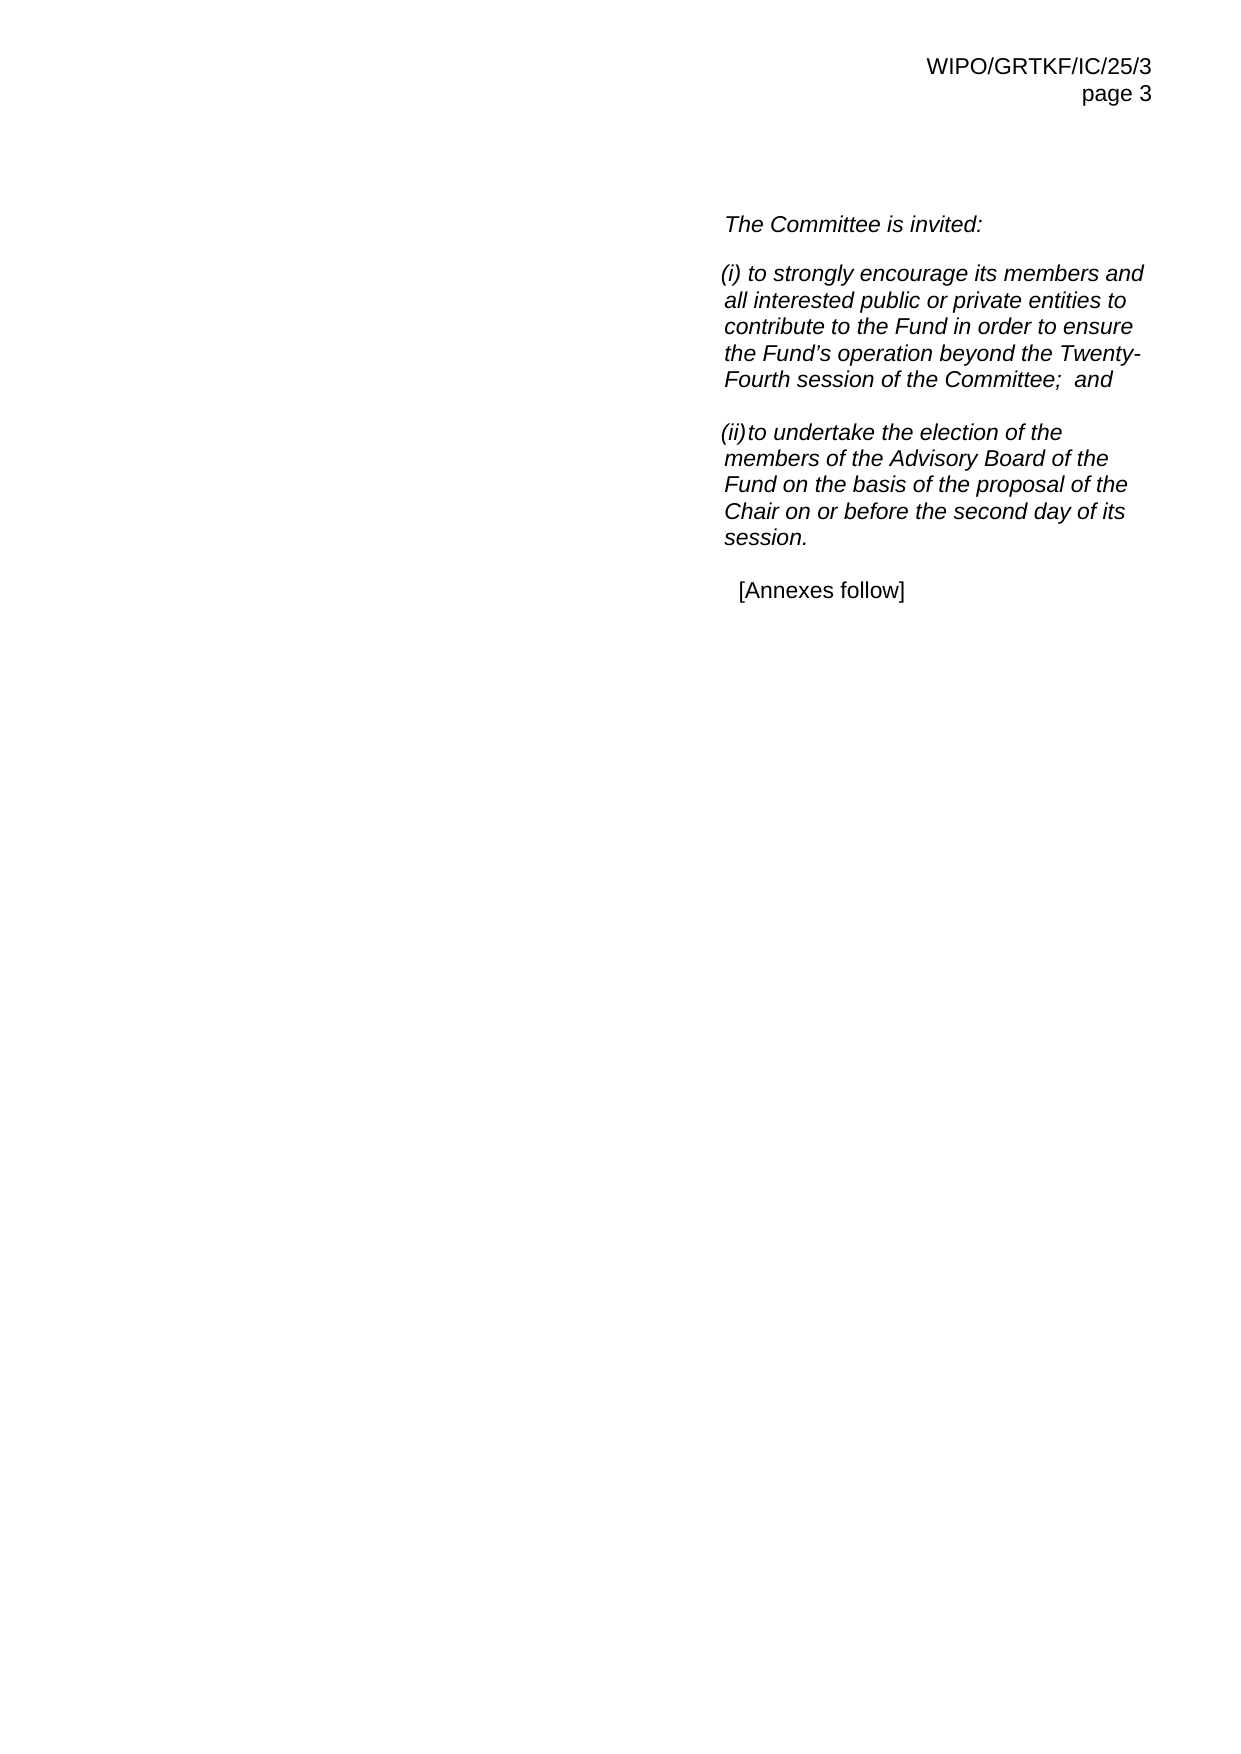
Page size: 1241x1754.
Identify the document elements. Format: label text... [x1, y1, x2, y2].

text [Annexes follow] [738, 577, 1152, 604]
text (i) to strongly encourage its members and all interested public or private entities to contribute to the Fund in order to ensure the Fund’s operation beyond the Twenty-Fourth session of the Committee; and [721, 260, 1152, 392]
text (ii) to undertake the election of the members of the Advisory Board of the Fund on the basis of the proposal of the Chair on or before the second day of its session. [721, 418, 1152, 550]
text The Committee is invited: [724, 211, 1152, 237]
